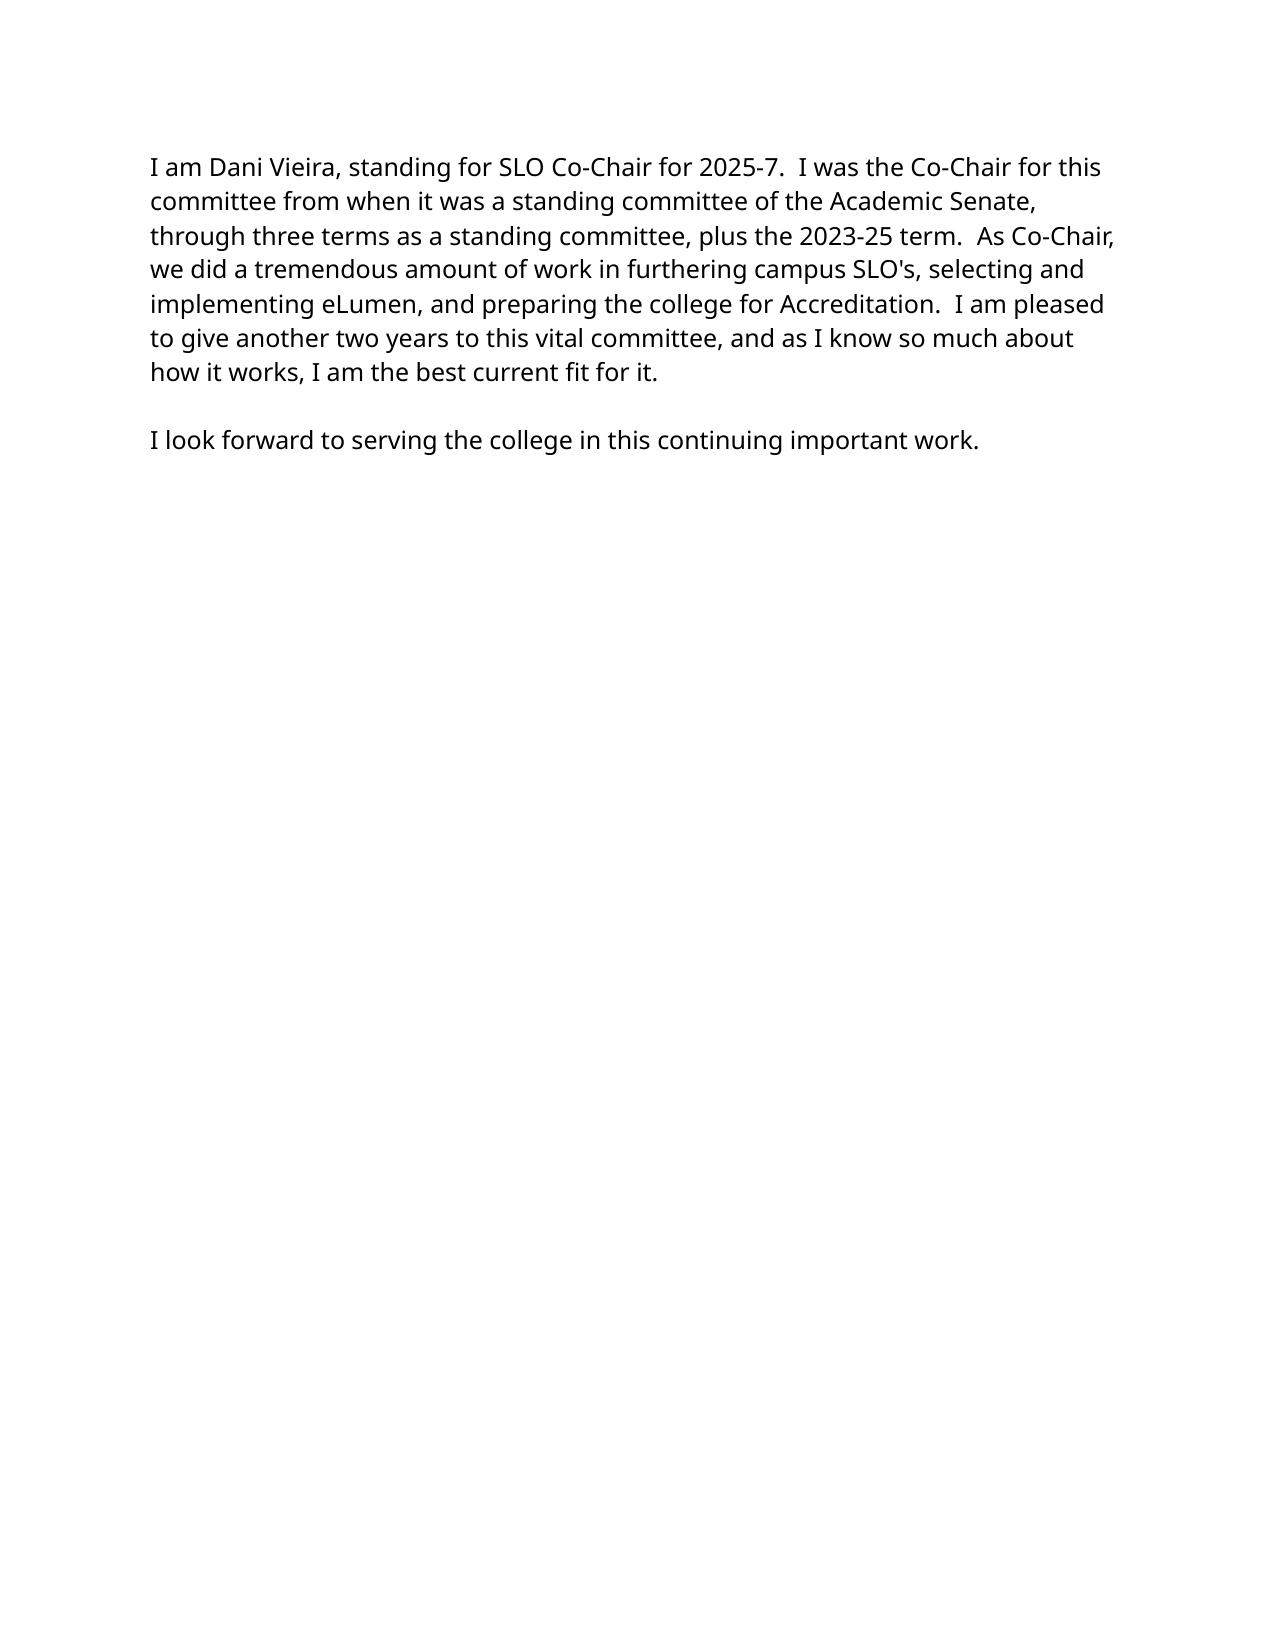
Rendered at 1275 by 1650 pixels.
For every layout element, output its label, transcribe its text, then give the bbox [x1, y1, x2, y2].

text I am Dani Vieira, standing for SLO Co-Chair for 2025-7. I was the Co-Chair for this committee from when it was a standing committee of the Academic Senate, through three terms as a standing committee, plus the 2023-25 term. As Co-Chair, we did a tremendous amount of work in furthering campus SLO's, selecting and implementing eLumen, and preparing the college for Accreditation. I am pleased to give another two years to this vital committee, and as I know so much about how it works, I am the best current fit for it. [150, 150, 1125, 388]
text I look forward to serving the college in this continuing important work. [150, 422, 1125, 457]
